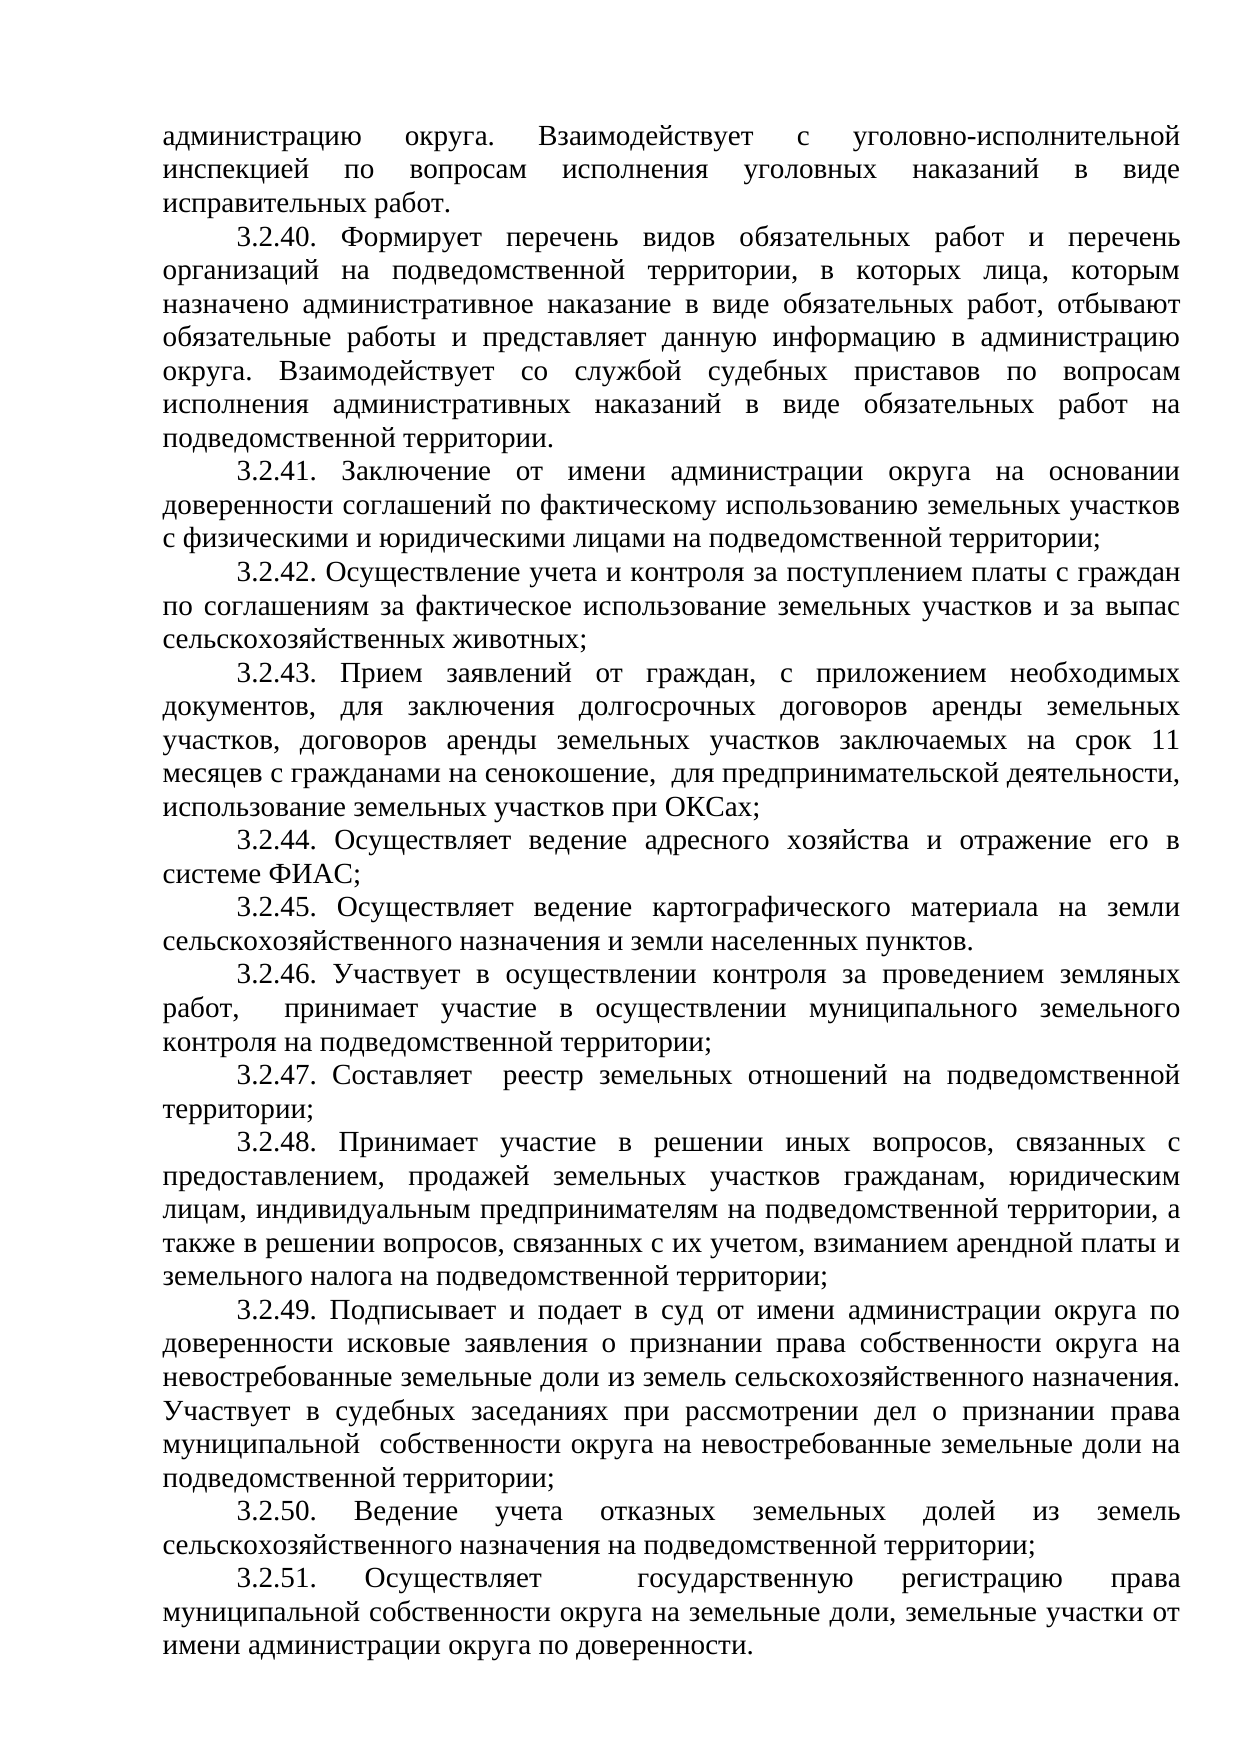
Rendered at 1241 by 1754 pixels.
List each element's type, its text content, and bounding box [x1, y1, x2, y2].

text 3.2.50. Ведение учета отказных земельных долей из земель сельскохозяйственного назначения на подведомственной территории; [162, 1493, 1181, 1560]
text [162, 118, 1181, 219]
text 3.2.47. Составляет реестр земельных отношений на подведомственной территории; [162, 1057, 1181, 1124]
text 3.2.43. Прием заявлений от граждан, с приложением необходимых документов, для заключения долгосрочных договоров аренды земельных участков, договоров аренды земельных участков заключаемых на срок 11 месяцев с гражданами на сенокошение, для предпринимательской деятельности, использование земельных участков при ОКСах; [162, 655, 1181, 822]
text 3.2.42. Осуществление учета и контроля за поступлением платы с граждан по соглашениям за фактическое использование земельных участков и за выпас сельскохозяйственных животных; [162, 554, 1181, 655]
text 3.2.41. Заключение от имени администрации округа на основании доверенности соглашений по фактическому использованию земельных участков с физическими и юридическими лицами на подведомственной территории; [162, 453, 1181, 554]
text 3.2.46. Участвует в осуществлении контроля за проведением земляных работ, принимает участие в осуществлении муниципального земельного контроля на подведомственной территории; [162, 957, 1181, 1057]
text 3.2.49. Подписывает и подает в суд от имени администрации округа по доверенности исковые заявления о признании права собственности округа на невостребованные земельные доли из земель сельскохозяйственного назначения. Участвует в судебных заседаниях при рассмотрении дел о признании права муниципальной собственности округа на невостребованные земельные доли на подведомственной территории; [162, 1292, 1181, 1493]
text 3.2.40. Формирует перечень видов обязательных работ и перечень организаций на подведомственной территории, в которых лица, которым назначено административное наказание в виде обязательных работ, отбывают обязательные работы и представляет данную информацию в администрацию округа. Взаимодействует со службой судебных приставов по вопросам исполнения административных наказаний в виде обязательных работ на подведомственной территории. [162, 219, 1181, 453]
text 3.2.44. Осуществляет ведение адресного хозяйства и отражение его в системе ФИАС; [162, 822, 1181, 889]
text 3.2.45. Осуществляет ведение картографического материала на земли сельскохозяйственного назначения и земли населенных пунктов. [162, 889, 1181, 957]
text 3.2.51. Осуществляет государственную регистрацию права муниципальной собственности округа на земельные доли, земельные участки от имени администрации округа по доверенности. [162, 1560, 1181, 1661]
text 3.2.48. Принимает участие в решении иных вопросов, связанных с предоставлением, продажей земельных участков гражданам, юридическим лицам, индивидуальным предпринимателям на подведомственной территории, а также в решении вопросов, связанных с их учетом, взиманием арендной платы и земельного налога на подведомственной территории; [162, 1124, 1181, 1292]
